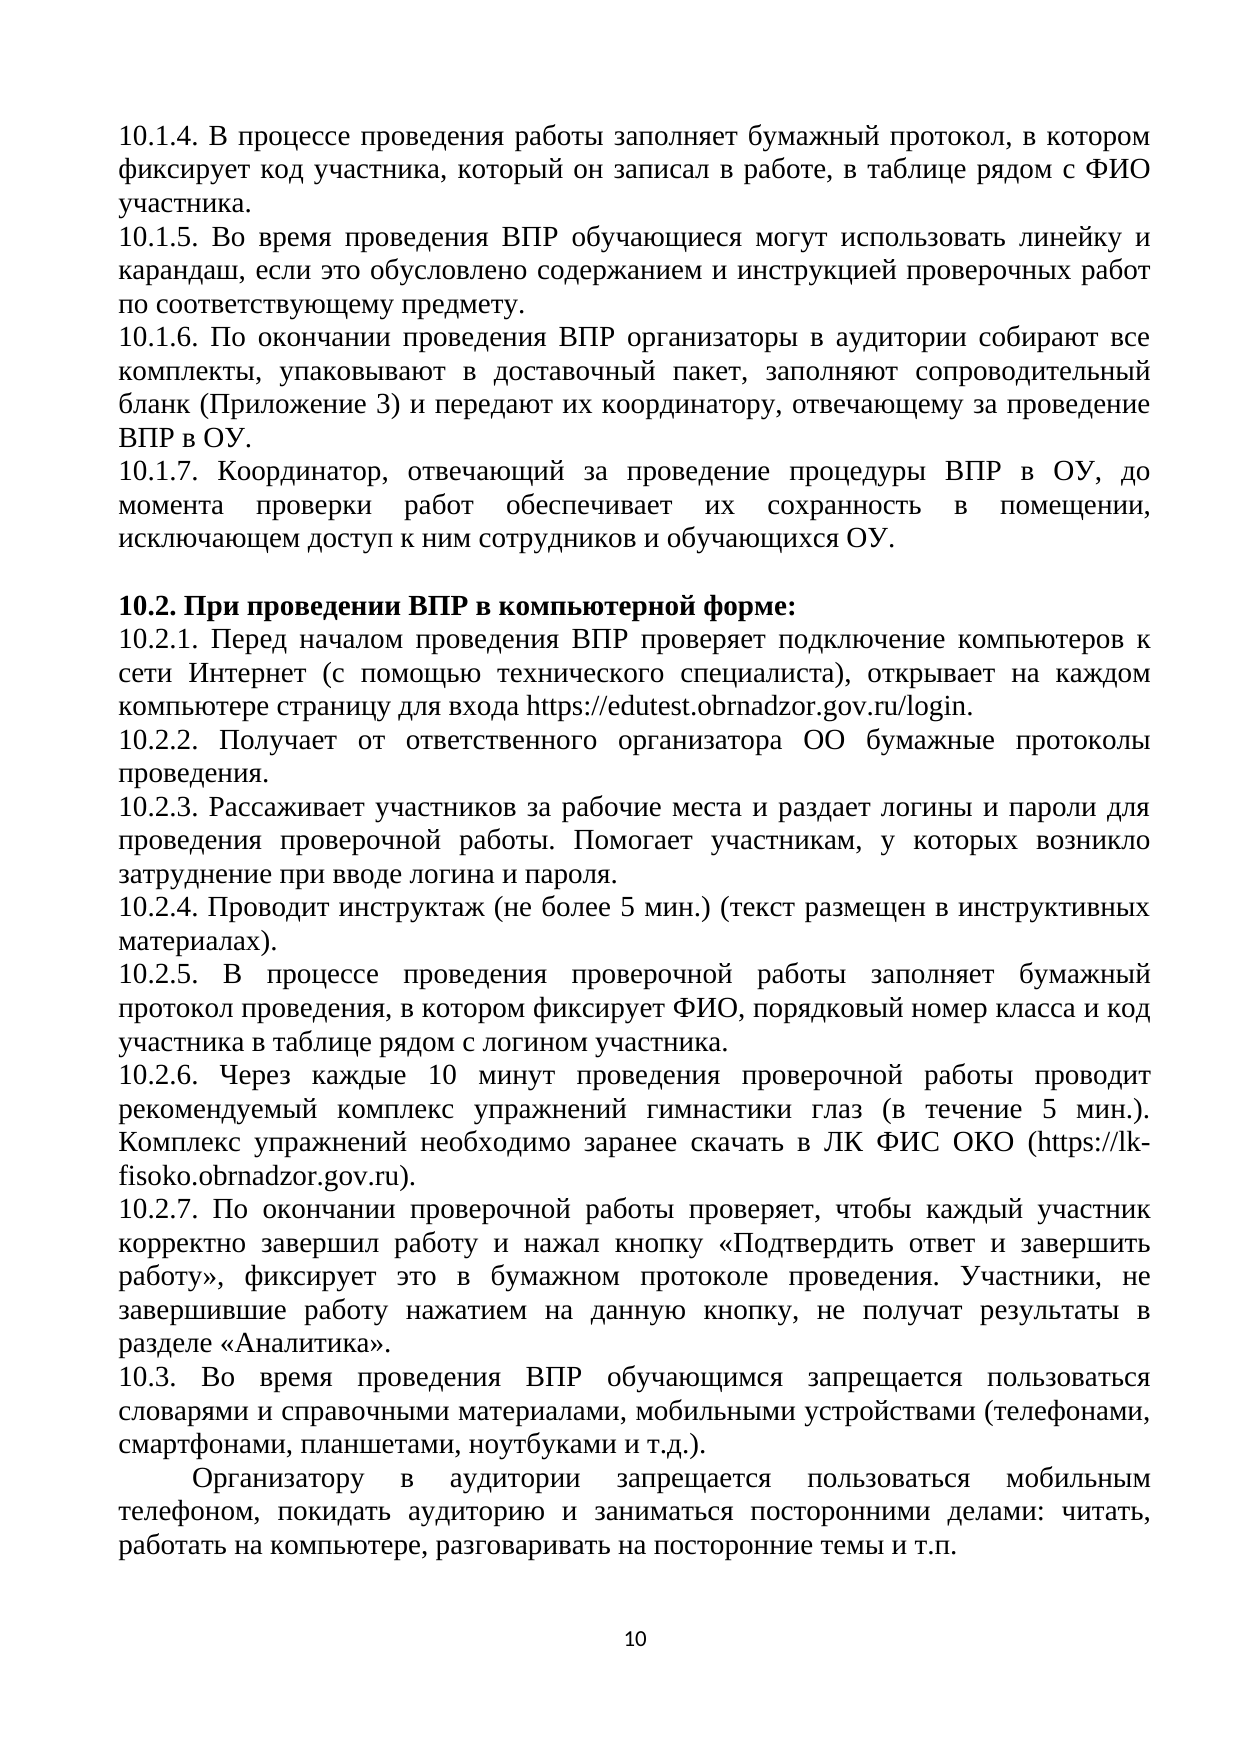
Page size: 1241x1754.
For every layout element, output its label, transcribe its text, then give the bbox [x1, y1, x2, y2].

text 10.2.3. Рассаживает участников за рабочие места и раздает логины и пароли для проведения проверочной работы. Помогает участникам, у которых возникло затруднение при вводе логина и пароля. [118, 789, 1152, 889]
text Организатору в аудитории запрещается пользоваться мобильным телефоном, покидать аудиторию и заниматься посторонними делами: читать, работать на компьютере, разговаривать на посторонние темы и т.п. [118, 1460, 1152, 1560]
text 10.2.6. Через каждые 10 минут проведения проверочной работы проводит рекомендуемый комплекс упражнений гимнастики глаз (в течение 5 мин.). Комплекс упражнений необходимо заранее скачать в ЛК ФИС ОКО (https://lk-fisoko.obrnadzor.gov.ru). [118, 1057, 1152, 1191]
text 10.1.7. Координатор, отвечающий за проведение процедуры ВПР в ОУ, до момента проверки работ обеспечивает их сохранность в помещении, исключающем доступ к ним сотрудников и обучающихся ОУ. [118, 453, 1152, 554]
text 10.2. При проведении ВПР в компьютерной форме: [118, 588, 1152, 621]
text 10.3. Во время проведения ВПР обучающимся запрещается пользоваться словарями и справочными материалами, мобильными устройствами (телефонами, смартфонами, планшетами, ноутбуками и т.д.). [118, 1359, 1152, 1460]
text 10.2.2. Получает от ответственного организатора ОО бумажные протоколы проведения. [118, 722, 1152, 789]
text 10.1.6. По окончании проведения ВПР организаторы в аудитории собирают все комплекты, упаковывают в доставочный пакет, заполняют сопроводительный бланк (Приложение 3) и передают их координатору, отвечающему за проведение ВПР в ОУ. [118, 319, 1152, 453]
text 10.2.7. По окончании проверочной работы проверяет, чтобы каждый участник корректно завершил работу и нажал кнопку «Подтвердить ответ и завершить работу», фиксирует это в бумажном протоколе проведения. Участники, не завершившие работу нажатием на данную кнопку, не получат результаты в разделе «Аналитика». [118, 1191, 1152, 1359]
text 10.1.4. В процессе проведения работы заполняет бумажный протокол, в котором фиксирует код участника, который он записал в работе, в таблице рядом с ФИО участника. [118, 118, 1152, 219]
text 10.2.1. Перед началом проведения ВПР проверяет подключение компьютеров к сети Интернет (с помощью технического специалиста), открывает на каждом компьютере страницу для входа https://edutest.obrnadzor.gov.ru/login. [118, 621, 1152, 722]
text 10.2.5. В процессе проведения проверочной работы заполняет бумажный протокол проведения, в котором фиксирует ФИО, порядковый номер класса и код участника в таблице рядом с логином участника. [118, 957, 1152, 1057]
text 10.2.4. Проводит инструктаж (не более 5 мин.) (текст размещен в инструктивных материалах). [118, 889, 1152, 957]
text 10.1.5. Во время проведения ВПР обучающиеся могут использовать линейку и карандаш, если это обусловлено содержанием и инструкцией проверочных работ по соответствующему предмету. [118, 219, 1152, 319]
